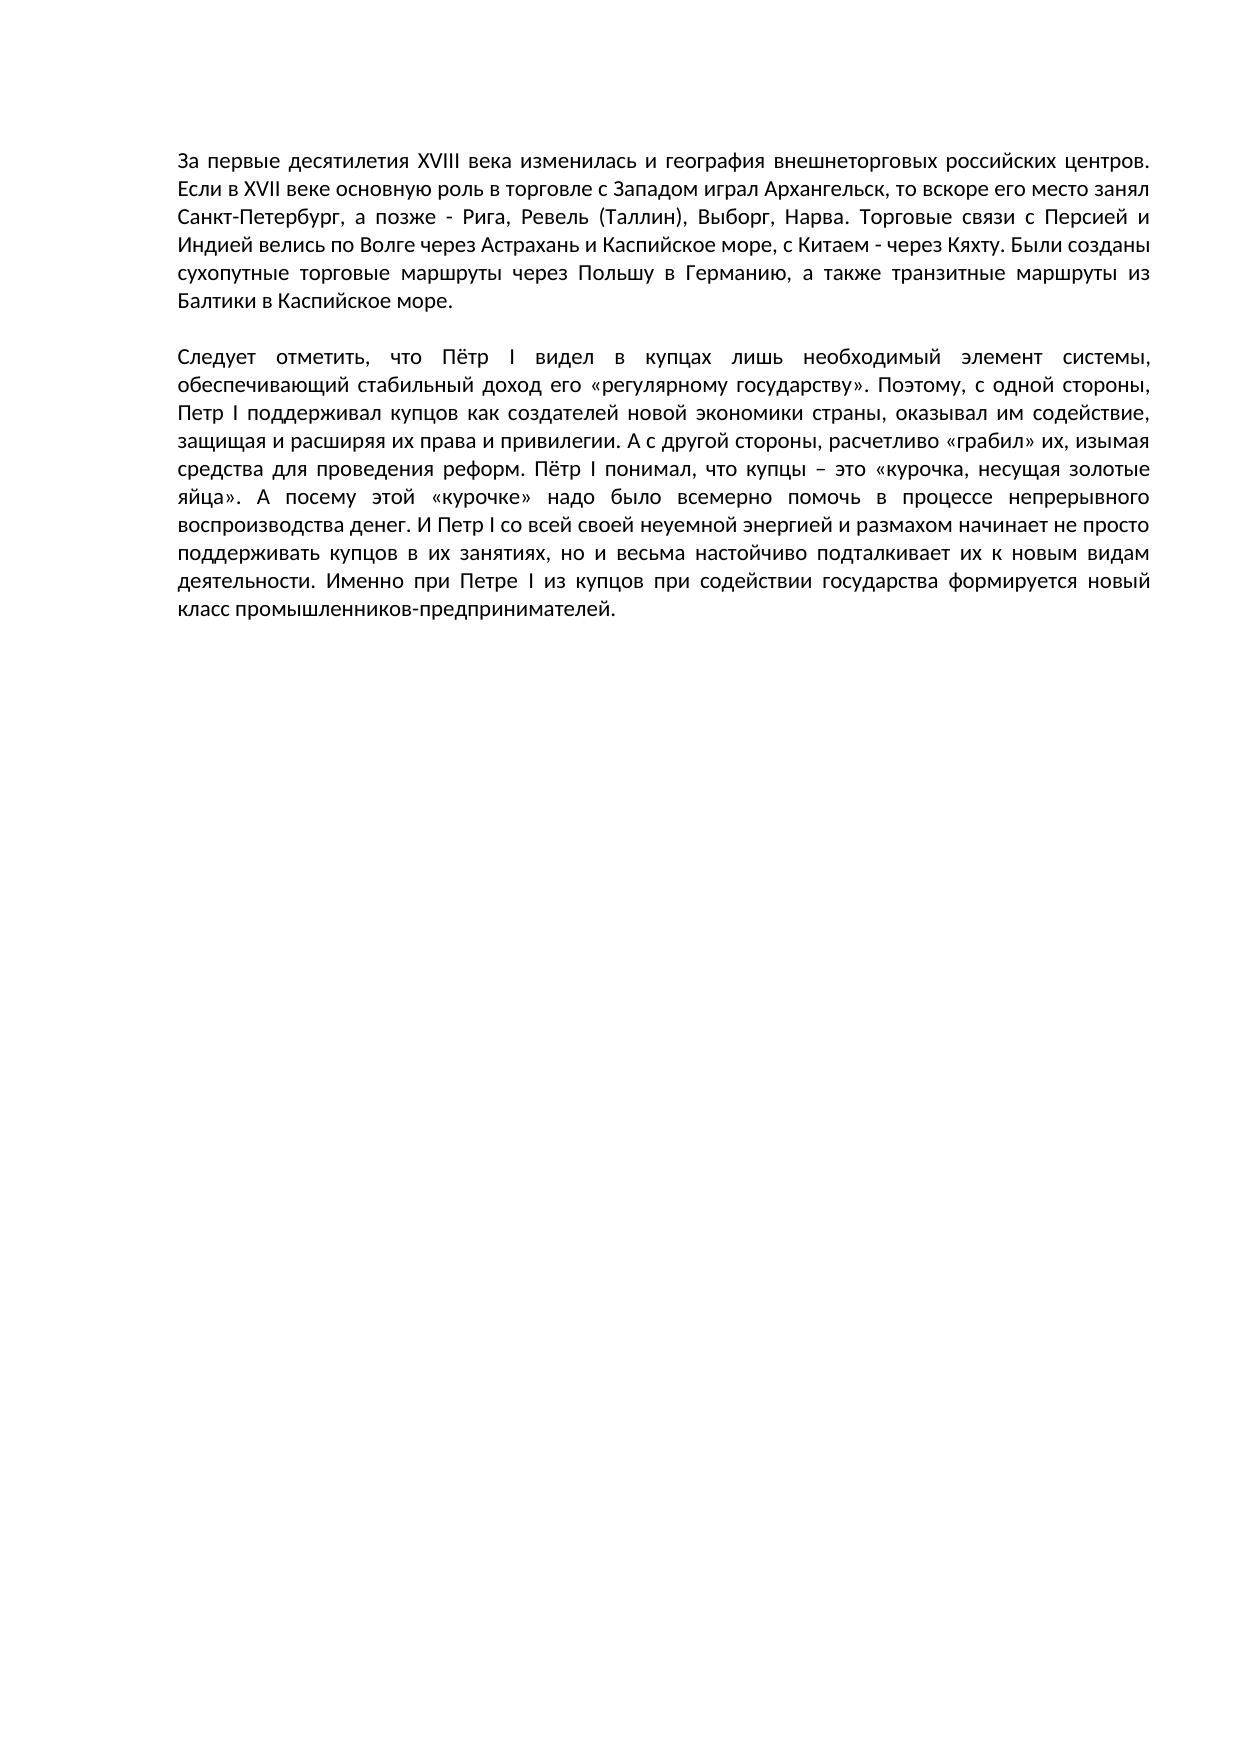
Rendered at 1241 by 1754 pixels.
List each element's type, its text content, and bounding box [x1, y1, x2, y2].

text За первые десятилетия XVIII века изменилась и география внешнеторговых российских центров. Если в XVII веке основную роль в торговле с Западом играл Архангельск, то вскоре его место занял Санкт-Петербург, а позже - Рига, Ревель (Таллин), Выборг, Нарва. Торговые связи с Персией и Индией велись по Волге через Астрахань и Каспийское море, с Китаем - через Кяхту. Были созданы сухопутные торговые маршруты через Польшу в Германию, а также транзитные маршруты из Балтики в Каспийское море. [177, 146, 1152, 314]
text Следует отметить, что Пётр I видел в купцах лишь необходимый элемент системы, обеспечивающий стабильный доход его «регулярному государству». Поэтому, с одной стороны, Петр I поддерживал купцов как создателей новой экономики страны, оказывал им содействие, защищая и расширяя их права и привилегии. А с другой стороны, расчетливо «грабил» их, изымая средства для проведения реформ. Пётр I понимал, что купцы – это «курочка, несущая золотые яйца». А посему этой «курочке» надо было всемерно помочь в процессе непрерывного воспроизводства денег. И Петр I со всей своей неуемной энергией и размахом начинает не просто поддерживать купцов в их занятиях, но и весьма настойчиво подталкивает их к новым видам деятельности. Именно при Петре I из купцов при содействии государства формируется новый класс промышленников-предпринимателей. [177, 342, 1152, 622]
